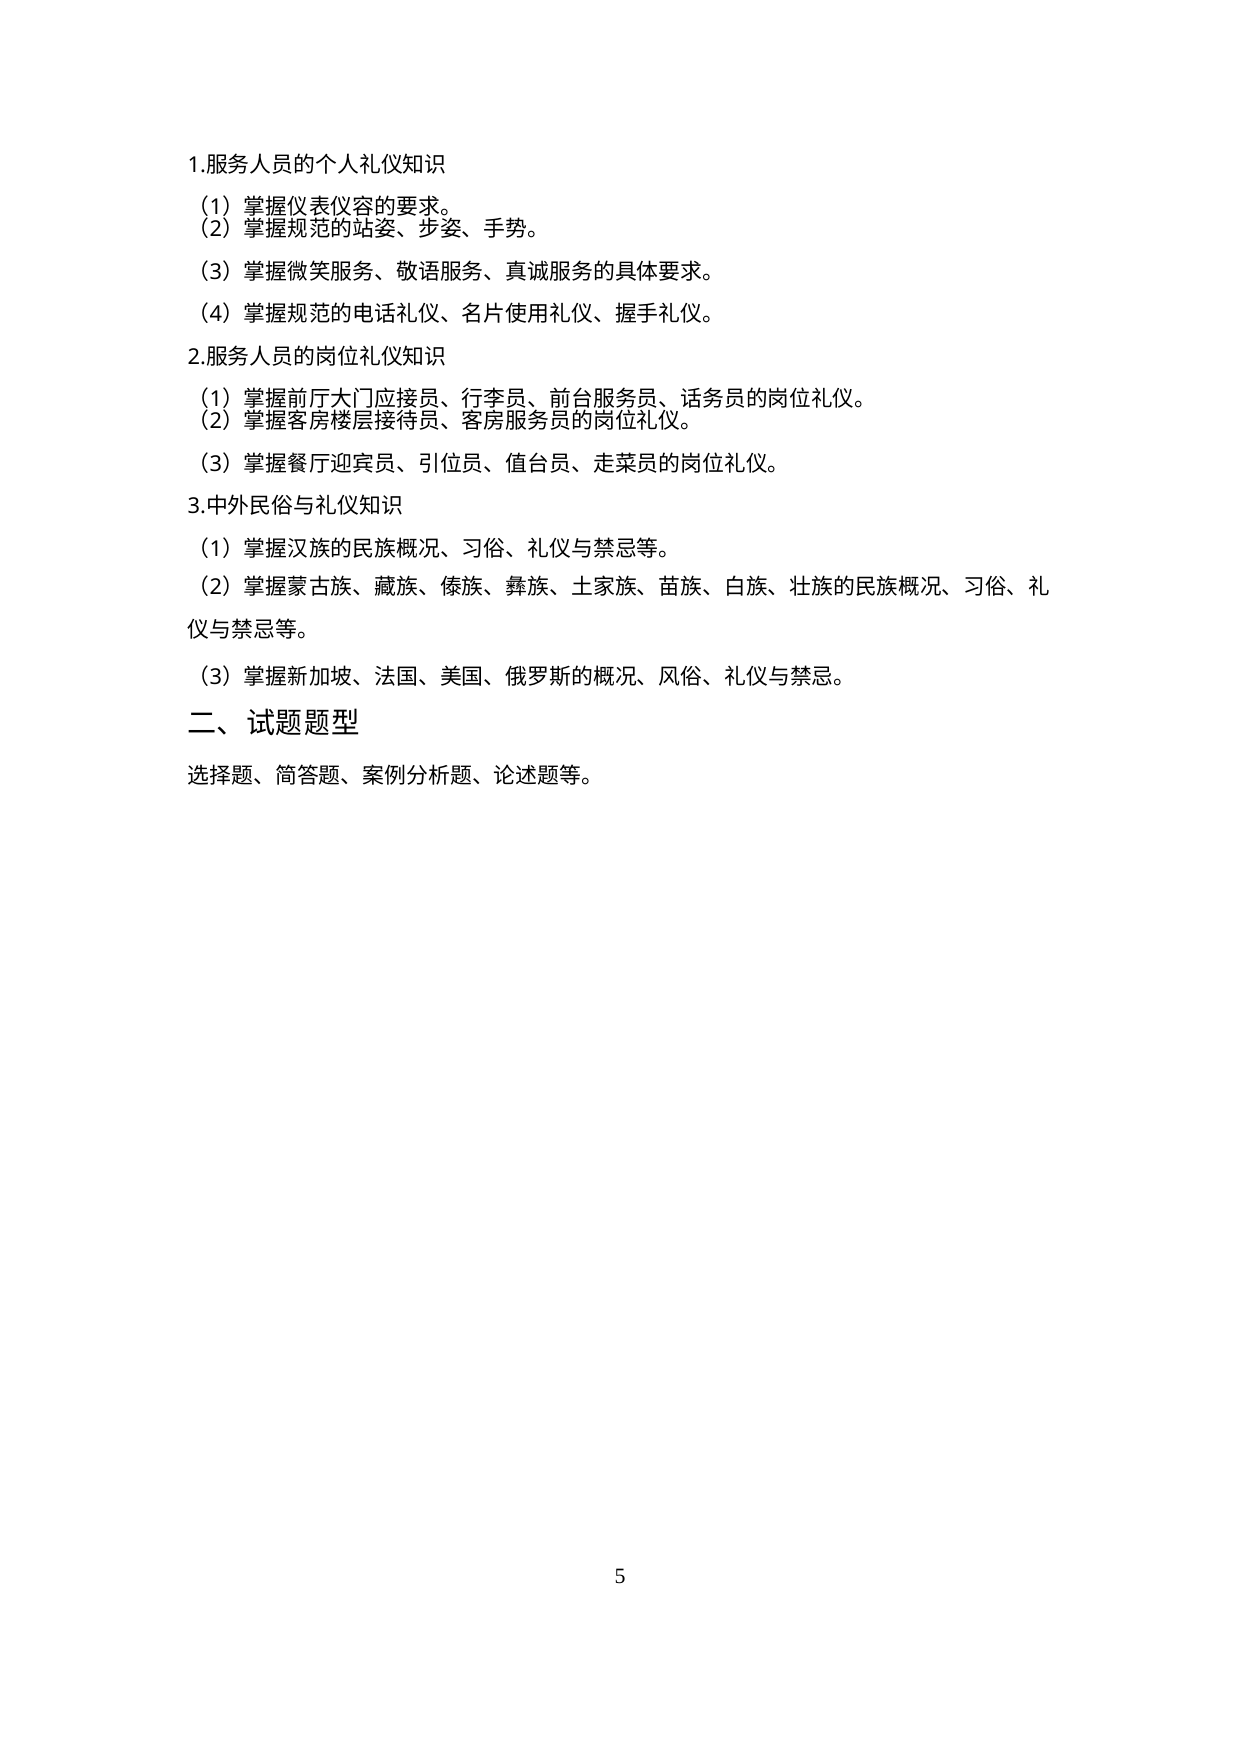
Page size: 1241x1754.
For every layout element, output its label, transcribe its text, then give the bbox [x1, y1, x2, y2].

list 掌握微笑服务、敬语服务、真诚服务的具体要求。 [187, 262, 1062, 283]
text 1.服务人员的个人礼仪知识 [187, 155, 1062, 177]
list 掌握汉族的民族概况、习俗、礼仪与禁忌等。 [187, 539, 1062, 561]
list 掌握仪表仪容的要求。 [187, 197, 1062, 219]
list 掌握前厅大门应接员、行李员、前台服务员、话务员的岗位礼仪。 [187, 389, 1062, 411]
text 2.服务人员的岗位礼仪知识 [187, 347, 1062, 369]
list 掌握餐厅迎宾员、引位员、值台员、走菜员的岗位礼仪。 [187, 454, 1062, 476]
list 掌握规范的站姿、步姿、手势。 [187, 219, 1062, 241]
text 选择题、简答题、案例分析题、论述题等。 [187, 766, 1062, 788]
text 二、试题题型 [187, 710, 1062, 739]
list 掌握蒙古族、藏族、傣族、彝族、土家族、苗族、白族、壮族的民族概况、习俗、礼 仪与禁忌等。 [187, 561, 1062, 646]
text 3.中外民俗与礼仪知识 [187, 496, 1062, 518]
list 掌握新加坡、法国、美国、俄罗斯的概况、风俗、礼仪与禁忌。 [187, 667, 1062, 688]
list 掌握客房楼层接待员、客房服务员的岗位礼仪。 [187, 411, 1062, 433]
list 掌握规范的电话礼仪、名片使用礼仪、握手礼仪。 [187, 304, 1062, 326]
text 5 [614, 1564, 1062, 1588]
